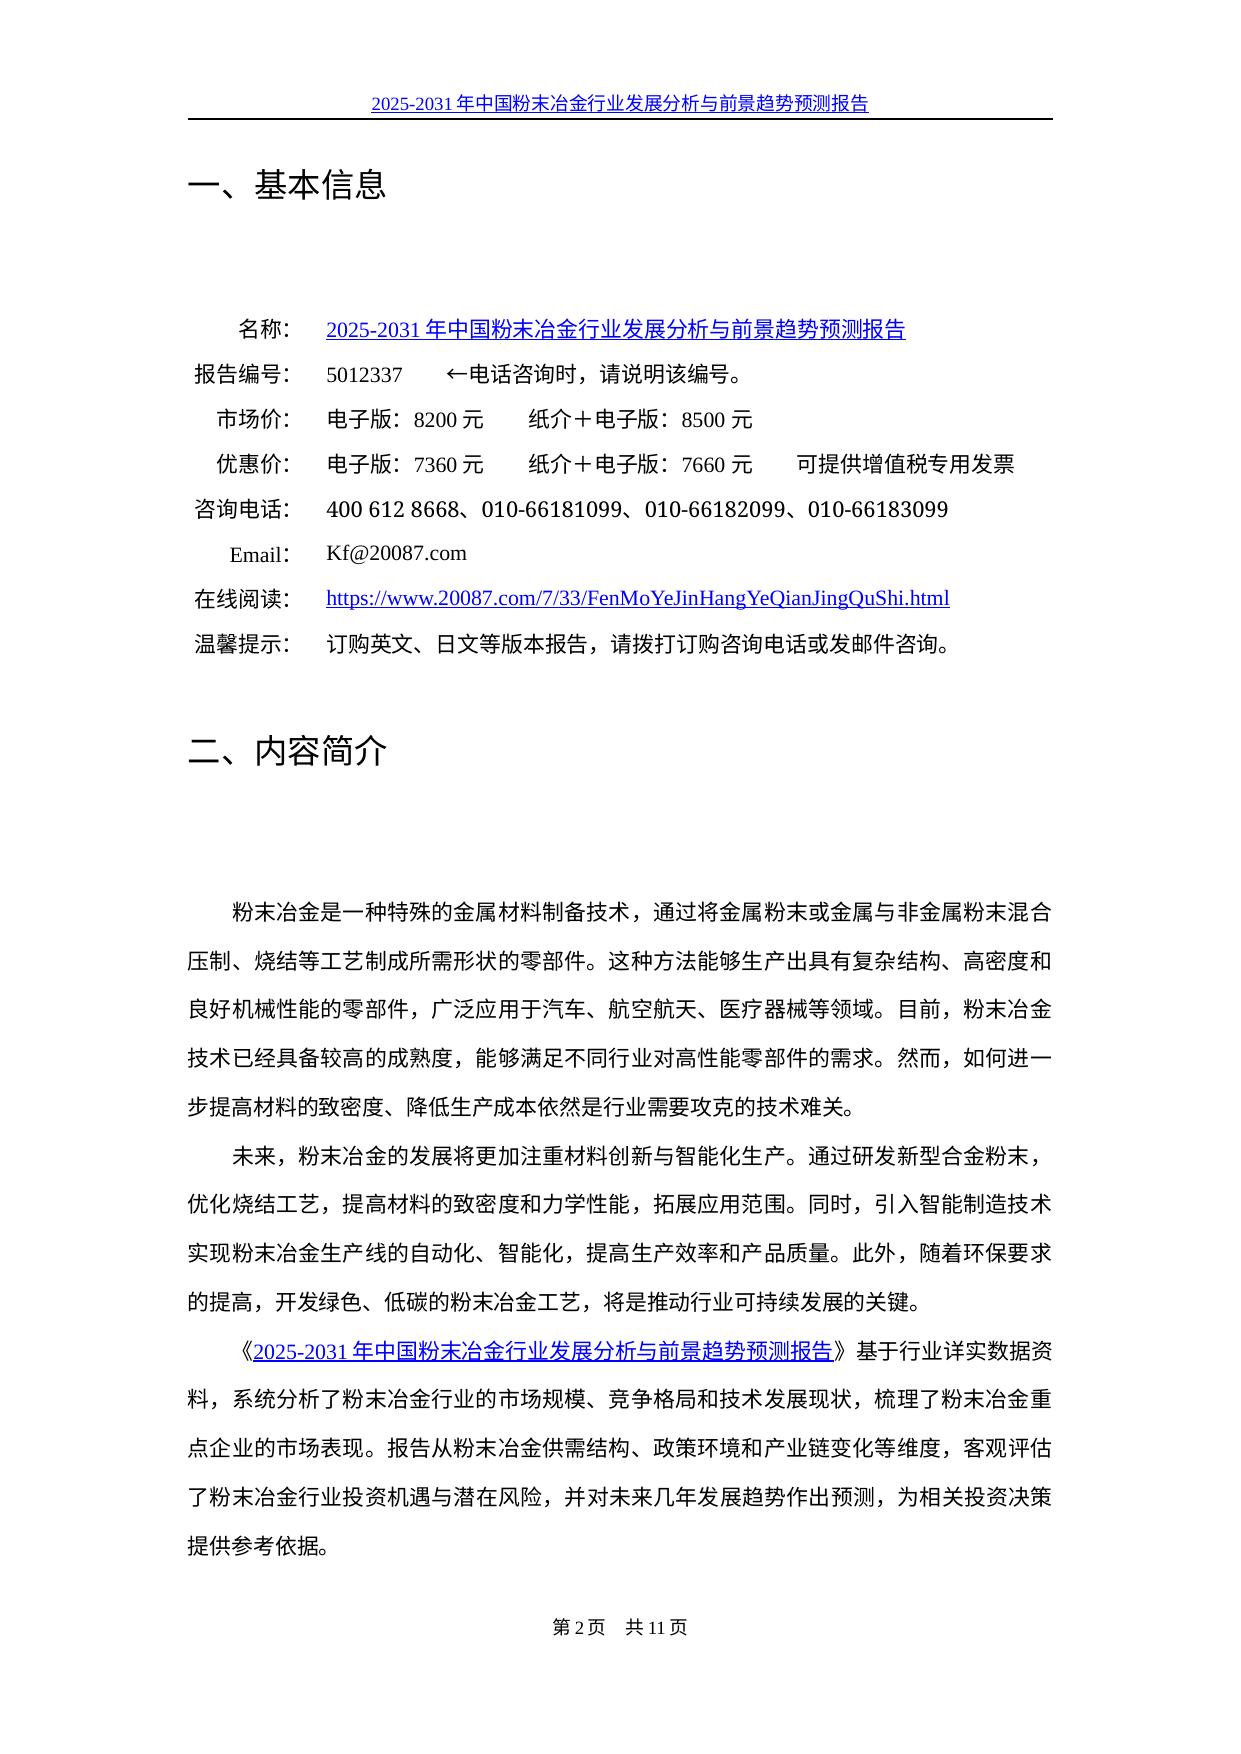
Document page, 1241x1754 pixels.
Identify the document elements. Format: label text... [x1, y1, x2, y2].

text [187, 894, 1053, 1561]
table_header 名称： [167, 312, 315, 357]
table_cell 在线阅读： [167, 582, 315, 627]
table_cell Email： [167, 537, 315, 582]
table_cell 电子版：7360 元 纸介＋电子版：7660 元 可提供增值税专用发票 [315, 447, 1073, 492]
table_cell 报告编号： [167, 357, 315, 402]
table_header 2025-2031年中国粉末冶金行业发展分析与前景趋势预测报告 [315, 312, 1073, 357]
table_cell 咨询电话： [167, 492, 315, 537]
table_cell 温馨提示： [167, 627, 315, 672]
table_cell 订购英文、日文等版本报告，请拨打订购咨询电话或发邮件咨询。 [315, 627, 1073, 672]
table_cell 市场价： [167, 402, 315, 447]
table_cell Kf@20087.com [315, 537, 1073, 582]
table_cell 5012337 ←电话咨询时，请说明该编号。 [315, 357, 1073, 402]
title 二、内容简介 [187, 717, 1053, 782]
title 一、基本信息 [187, 150, 1053, 215]
table_cell 优惠价： [167, 447, 315, 492]
table_cell [315, 582, 1073, 627]
table_cell 400 612 8668、010-66181099、010-66182099、010-66183099 [315, 492, 1073, 537]
table_cell 电子版：8200 元 纸介＋电子版：8500 元 [315, 402, 1073, 447]
